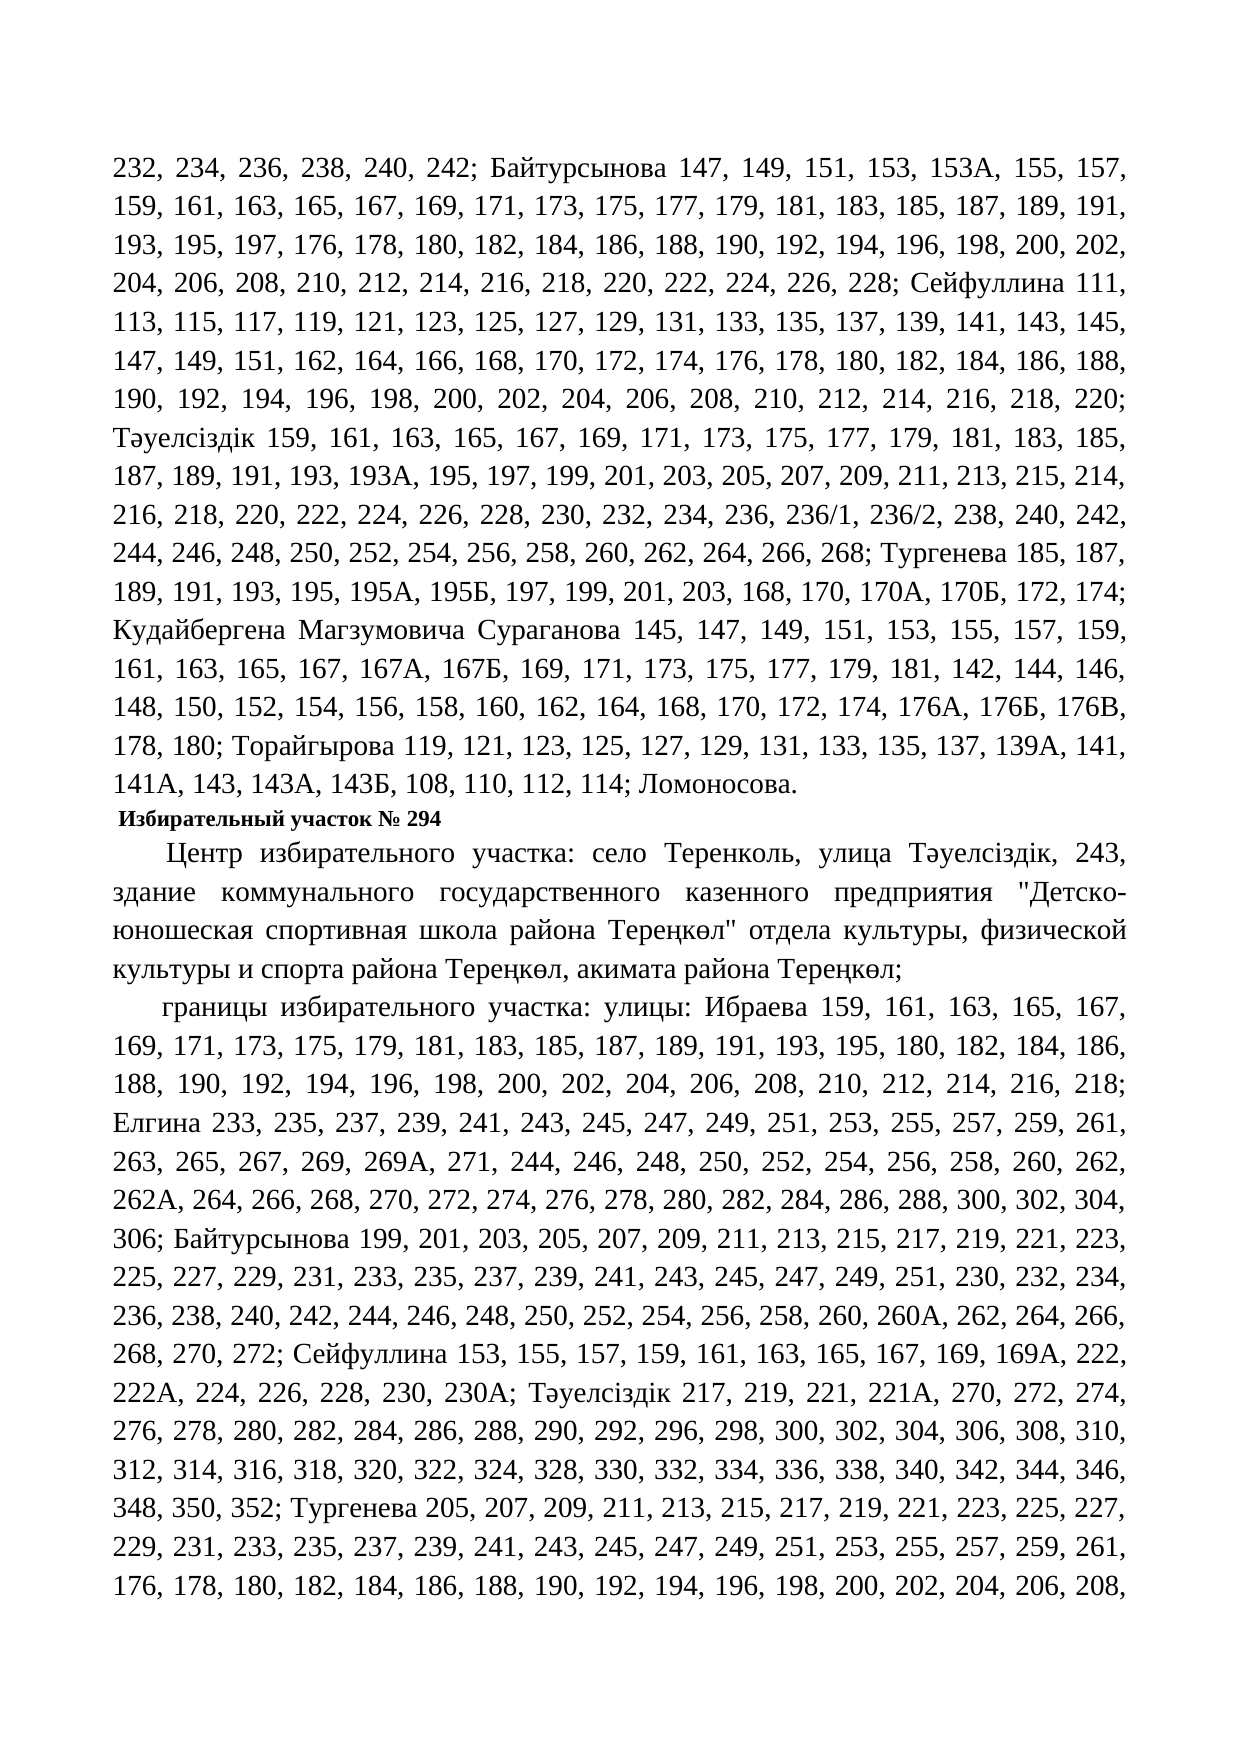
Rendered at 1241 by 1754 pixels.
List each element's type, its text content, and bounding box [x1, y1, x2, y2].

text Центр избирательного участка: село Теренколь, улица Тәуелсіздік, 243, здание коммунального государственного казенного предприятия "Детско-юношеская спортивная школа района Тереңкөл" отдела культуры, физической культуры и спорта района Тереңкөл, акимата района Тереңкөл; [112, 835, 1128, 984]
text Избирательный участок № 294 [112, 805, 1128, 832]
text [112, 150, 1128, 800]
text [112, 989, 1128, 1601]
